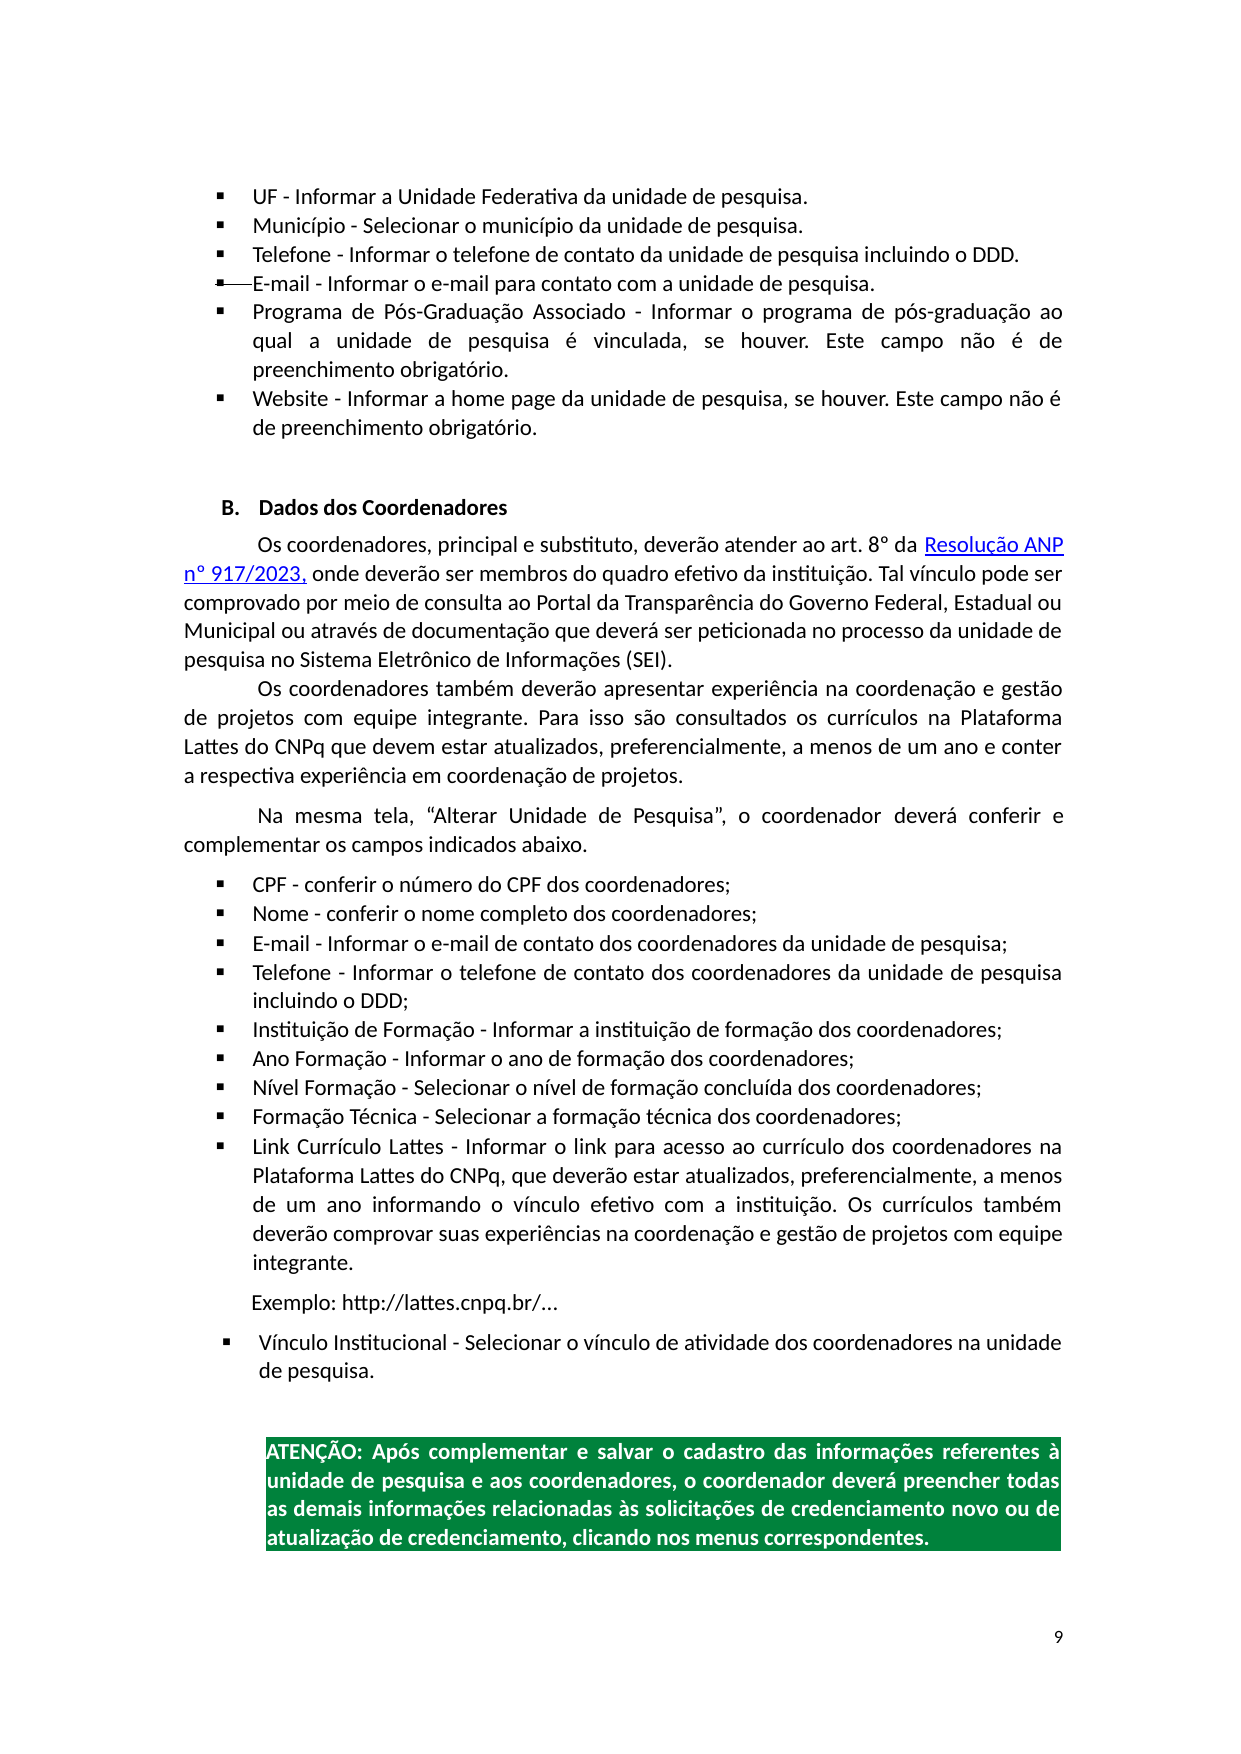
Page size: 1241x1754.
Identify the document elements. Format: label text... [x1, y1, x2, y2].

list Programa de Pós-Graduação Associado - Informar o programa de pós-graduação ao qual a unidade de pesquisa é vinculada, se houver. Este campo não é de preenchimento obrigatório. [215, 297, 1064, 383]
text Os coordenadores, principal e substituto, deverão atender ao art. 8º da Resolução ANP nº 917/2023, onde deverão ser membros do quadro efetivo da instituição. Tal vínculo pode ser comprovado por meio de consulta ao Portal da Transparência do Governo Federal, Estadual ou Municipal ou através de documentação que deverá ser peticionada no processo da unidade de pesquisa no Sistema Eletrônico de Informações (SEI). [184, 530, 1064, 673]
list Nível Formação - Selecionar o nível de formação concluída dos coordenadores; [215, 1073, 1064, 1101]
text Exemplo: http://lattes.cnpq.br/... [185, 1288, 1064, 1316]
text ATENÇÃO: Após complementar e salvar o cadastro das informações referentes à unidade de pesquisa e aos coordenadores, o coordenador deverá preencher todas as demais informações relacionadas às solicitações de credenciamento novo ou de atualização de credenciamento, clicando nos menus correspondentes. [266, 1437, 1061, 1551]
text Os coordenadores também deverão apresentar experiência na coordenação e gestão de projetos com equipe integrante. Para isso são consultados os currículos na Plataforma Lattes do CNPq que devem estar atualizados, preferencialmente, a menos de um ano e conter a respectiva experiência em coordenação de projetos. [184, 674, 1064, 789]
text Na mesma tela, “Alterar Unidade de Pesquisa”, o coordenador deverá conferir e complementar os campos indicados abaixo. [184, 801, 1064, 858]
list E-mail - Informar o e-mail de contato dos coordenadores da unidade de pesquisa; [215, 929, 1064, 957]
list Vínculo Institucional - Selecionar o vínculo de atividade dos coordenadores na unidade de pesquisa. [221, 1328, 1064, 1385]
list Telefone - Informar o telefone de contato dos coordenadores da unidade de pesquisa incluindo o DDD; [215, 958, 1064, 1014]
list Link Currículo Lattes - Informar o link para acesso ao currículo dos coordenadores na Plataforma Lattes do CNPq, que deverão estar atualizados, preferencialmente, a menos de um ano informando o vínculo efetivo com a instituição. Os currículos também deverão comprovar suas experiências na coordenação e gestão de projetos com equipe integrante. [215, 1132, 1064, 1276]
list E-mail - Informar o e-mail para contato com a unidade de pesquisa. [215, 269, 1064, 297]
list Nome - conferir o nome completo dos coordenadores; [215, 899, 1068, 927]
list Telefone - Informar o telefone de contato da unidade de pesquisa incluindo o DDD. [215, 240, 1068, 268]
list Município - Selecionar o município da unidade de pesquisa. [215, 211, 1068, 239]
list Ano Formação - Informar o ano de formação dos coordenadores; [215, 1044, 1064, 1072]
list Dados dos Coordenadores [221, 493, 1064, 521]
list Formação Técnica - Selecionar a formação técnica dos coordenadores; [215, 1102, 1068, 1130]
list CPF - conferir o número do CPF dos coordenadores; [215, 870, 1064, 898]
list UF - Informar a Unidade Federativa da unidade de pesquisa. [215, 182, 1068, 210]
list Website - Informar a home page da unidade de pesquisa, se houver. Este campo não é de preenchimento obrigatório. [215, 384, 1064, 441]
list Instituição de Formação - Informar a instituição de formação dos coordenadores; [215, 1015, 1064, 1043]
